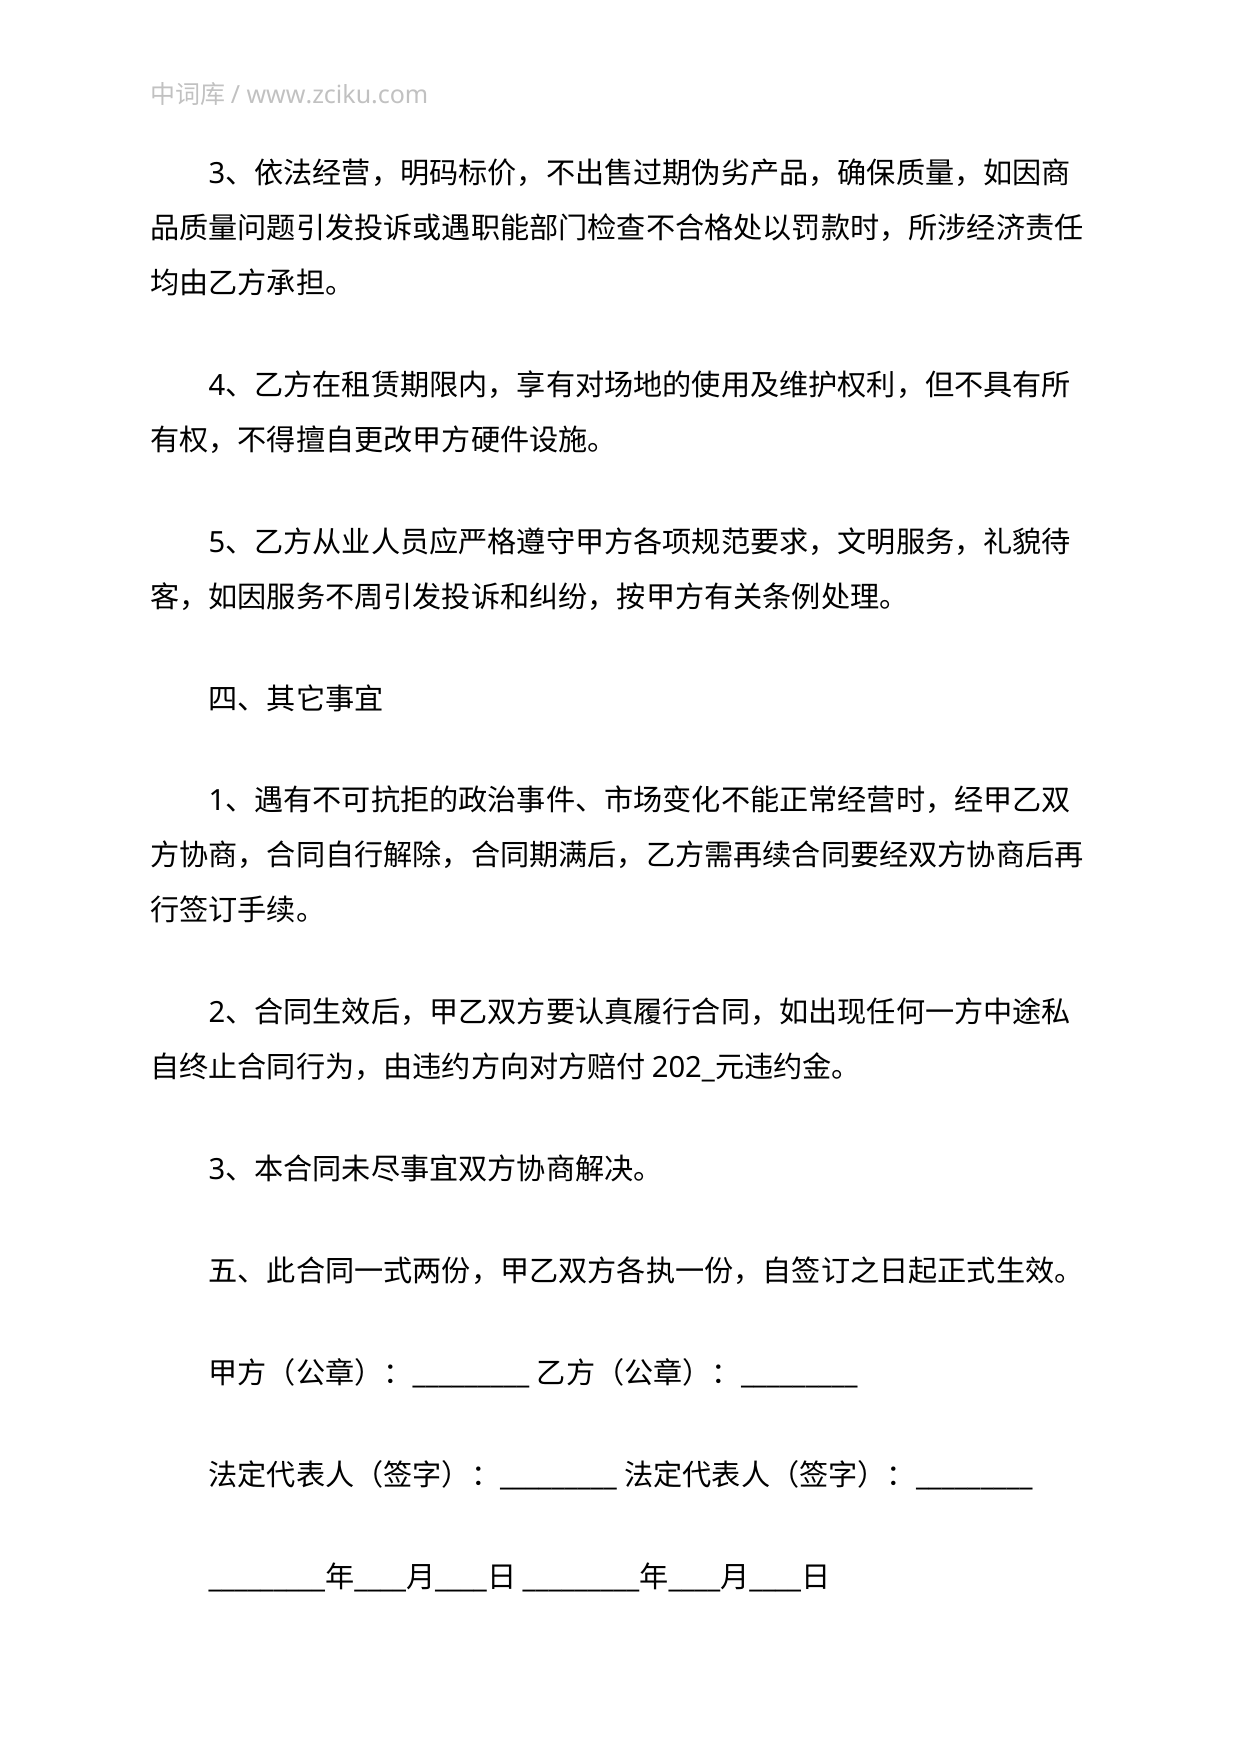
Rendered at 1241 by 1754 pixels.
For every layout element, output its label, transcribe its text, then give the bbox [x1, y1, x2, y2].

text 甲方（公章）：_________ 乙方（公章）：_________ [150, 1349, 1090, 1392]
text 2、合同生效后，甲乙双方要认真履行合同，如出现任何一方中途私自终止合同行为，由违约方向对方赔付202_元违约金。 [150, 989, 1090, 1086]
text 5、乙方从业人员应严格遵守甲方各项规范要求，文明服务，礼貌待客，如因服务不周引发投诉和纠纷，按甲方有关条例处理。 [150, 518, 1090, 616]
text 四、其它事宜 [150, 675, 1090, 717]
text 3、本合同未尽事宜双方协商解决。 [150, 1146, 1090, 1188]
text _________年____月____日 _________年____月____日 [150, 1553, 1090, 1596]
text 法定代表人（签字）：_________ 法定代表人（签字）：_________ [150, 1451, 1090, 1494]
text 五、此合同一式两份，甲乙双方各执一份，自签订之日起正式生效。 [150, 1248, 1090, 1290]
text 3、依法经营，明码标价，不出售过期伪劣产品，确保质量，如因商品质量问题引发投诉或遇职能部门检查不合格处以罚款时，所涉经济责任均由乙方承担。 [150, 150, 1090, 302]
text 4、乙方在租赁期限内，享有对场地的使用及维护权利，但不具有所有权，不得擅自更改甲方硬件设施。 [150, 362, 1090, 459]
text 1、遇有不可抗拒的政治事件、市场变化不能正常经营时，经甲乙双方协商，合同自行解除，合同期满后，乙方需再续合同要经双方协商后再行签订手续。 [150, 777, 1090, 929]
